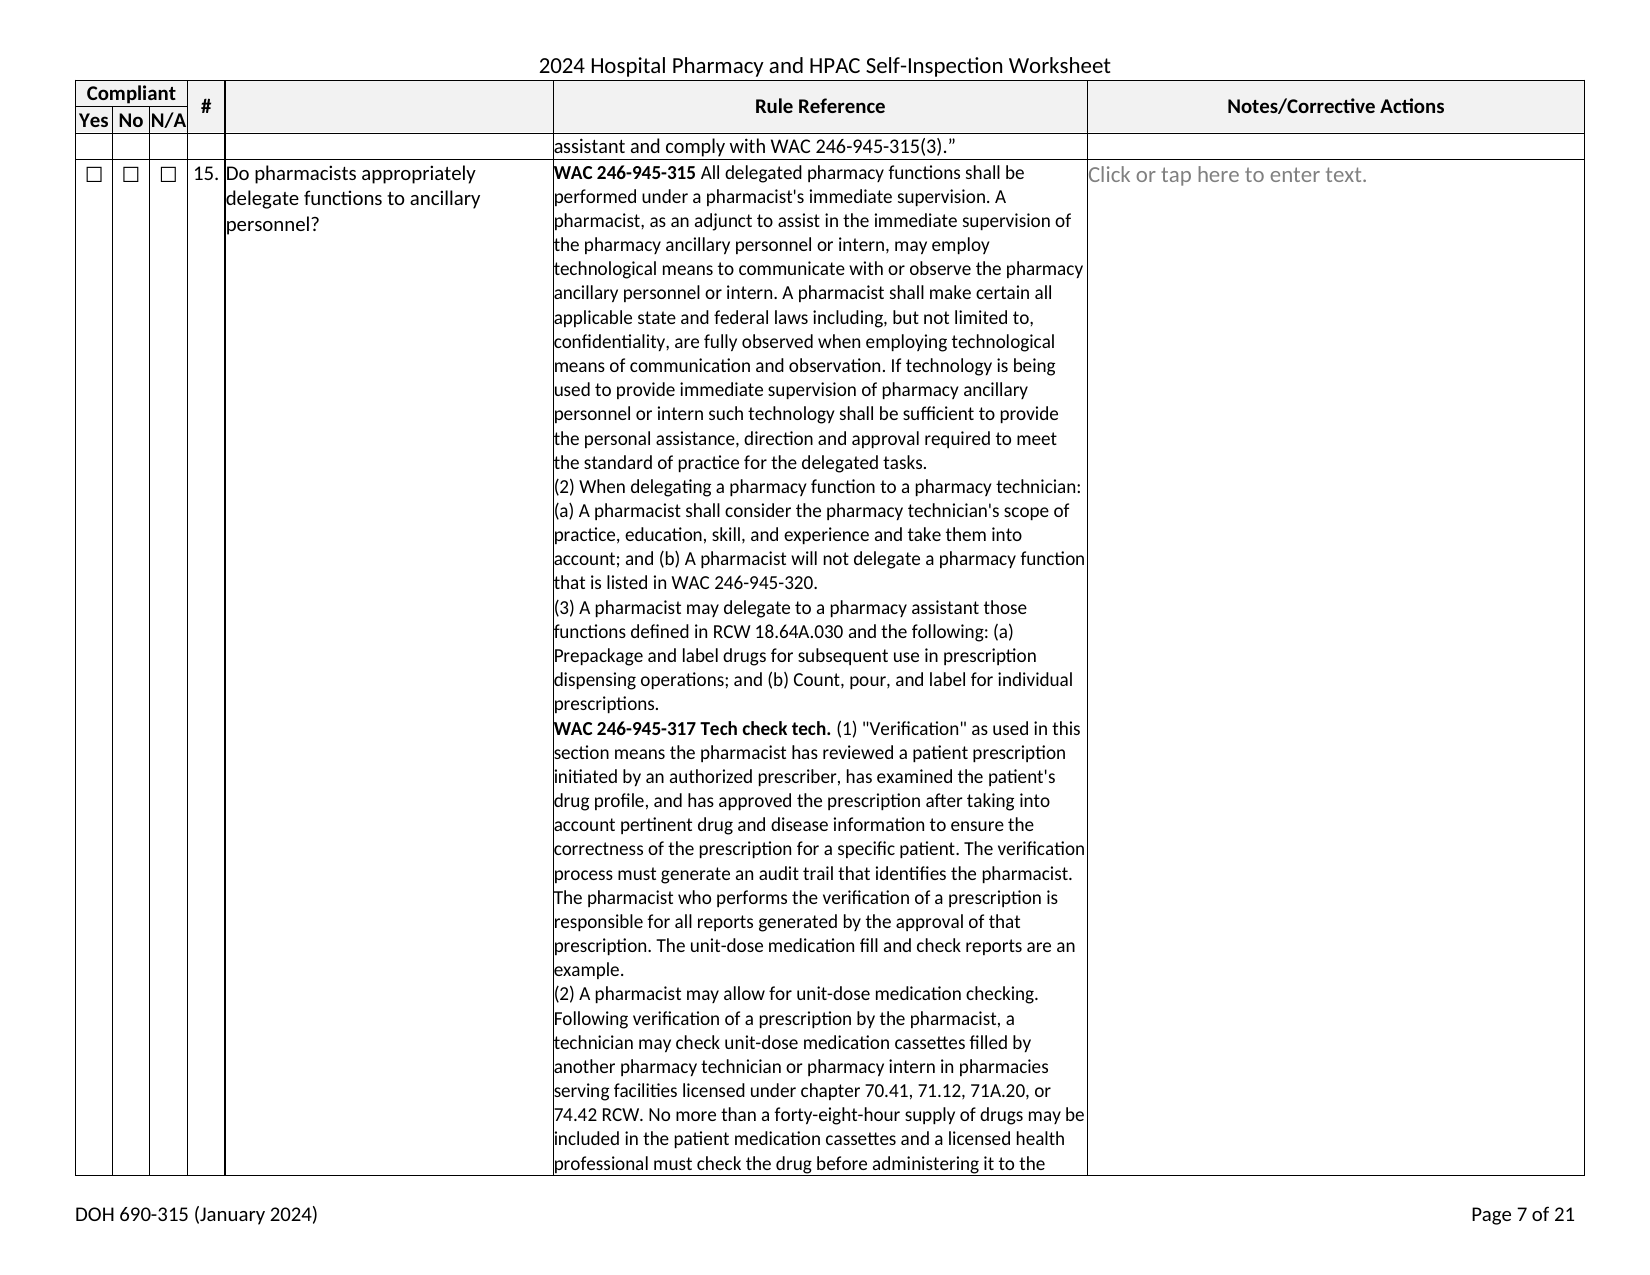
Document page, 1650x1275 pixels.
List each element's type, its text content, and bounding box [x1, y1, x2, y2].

table_header Notes/Corrective Actions [1088, 81, 1584, 132]
table_cell [188, 160, 224, 1175]
table_cell [188, 134, 224, 159]
table_cell No [113, 107, 149, 132]
table_header Compliant [76, 81, 187, 106]
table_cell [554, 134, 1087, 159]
table_header # [188, 81, 224, 132]
table_cell N/A [150, 107, 187, 132]
table_header [226, 81, 553, 132]
table_header Rule Reference [554, 81, 1087, 132]
table_cell Yes [76, 107, 112, 132]
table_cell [226, 160, 553, 1175]
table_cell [226, 134, 553, 159]
